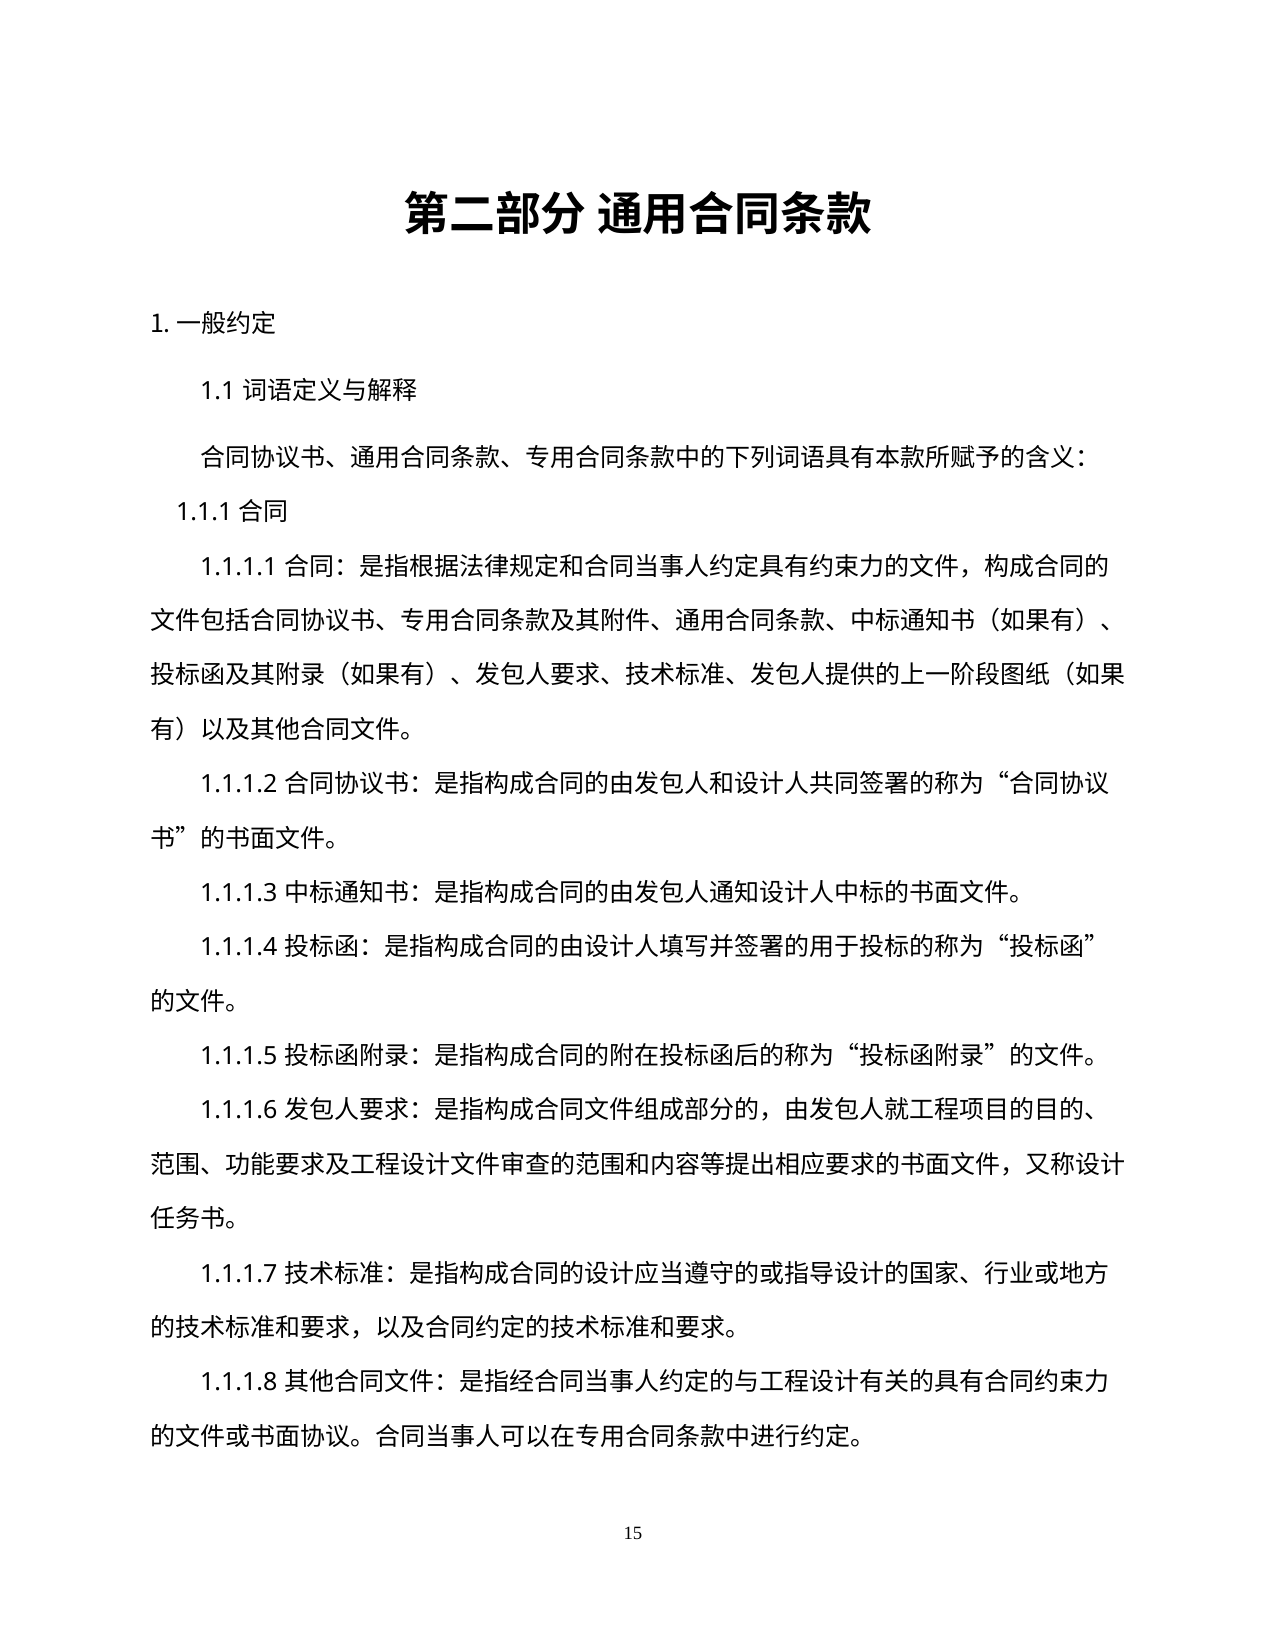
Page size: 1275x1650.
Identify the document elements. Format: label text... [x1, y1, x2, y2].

text 1.1.1 合同 [150, 492, 1125, 528]
text 合同协议书、通用合同条款、专用合同条款中的下列词语具有本款所赋予的含义： [150, 437, 1125, 474]
text 1.1.1.2 合同协议书：是指构成合同的由发包人和设计人共同签署的称为“合同协议书”的书面文件。 [150, 764, 1125, 854]
subtitle 1. 一般约定 [150, 304, 1125, 340]
text 1.1.1.7 技术标准：是指构成合同的设计应当遵守的或指导设计的国家、行业或地方的技术标准和要求，以及合同约定的技术标准和要求。 [150, 1253, 1125, 1344]
text 1.1.1.4 投标函：是指构成合同的由设计人填写并签署的用于投标的称为“投标函”的文件。 [150, 927, 1125, 1017]
subtitle 第二部分 通用合同条款 [150, 177, 1125, 243]
text 1.1.1.3 中标通知书：是指构成合同的由发包人通知设计人中标的书面文件。 [150, 872, 1125, 909]
text 1.1.1.5 投标函附录：是指构成合同的附在投标函后的称为“投标函附录”的文件。 [150, 1036, 1125, 1072]
text 1.1.1.1 合同：是指根据法律规定和合同当事人约定具有约束力的文件，构成合同的文件包括合同协议书、专用合同条款及其附件、通用合同条款、中标通知书（如果有）、投标函及其附录（如果有）、发包人要求、技术标准、发包人提供的上一阶段图纸（如果有）以及其他合同文件。 [150, 546, 1125, 746]
text 1.1.1.8 其他合同文件：是指经合同当事人约定的与工程设计有关的具有合同约束力的文件或书面协议。合同当事人可以在专用合同条款中进行约定。 [150, 1362, 1125, 1452]
subtitle 1.1 词语定义与解释 [150, 371, 1125, 407]
text 1.1.1.6 发包人要求：是指构成合同文件组成部分的，由发包人就工程项目的目的、范围、功能要求及工程设计文件审查的范围和内容等提出相应要求的书面文件，又称设计任务书。 [150, 1090, 1125, 1235]
